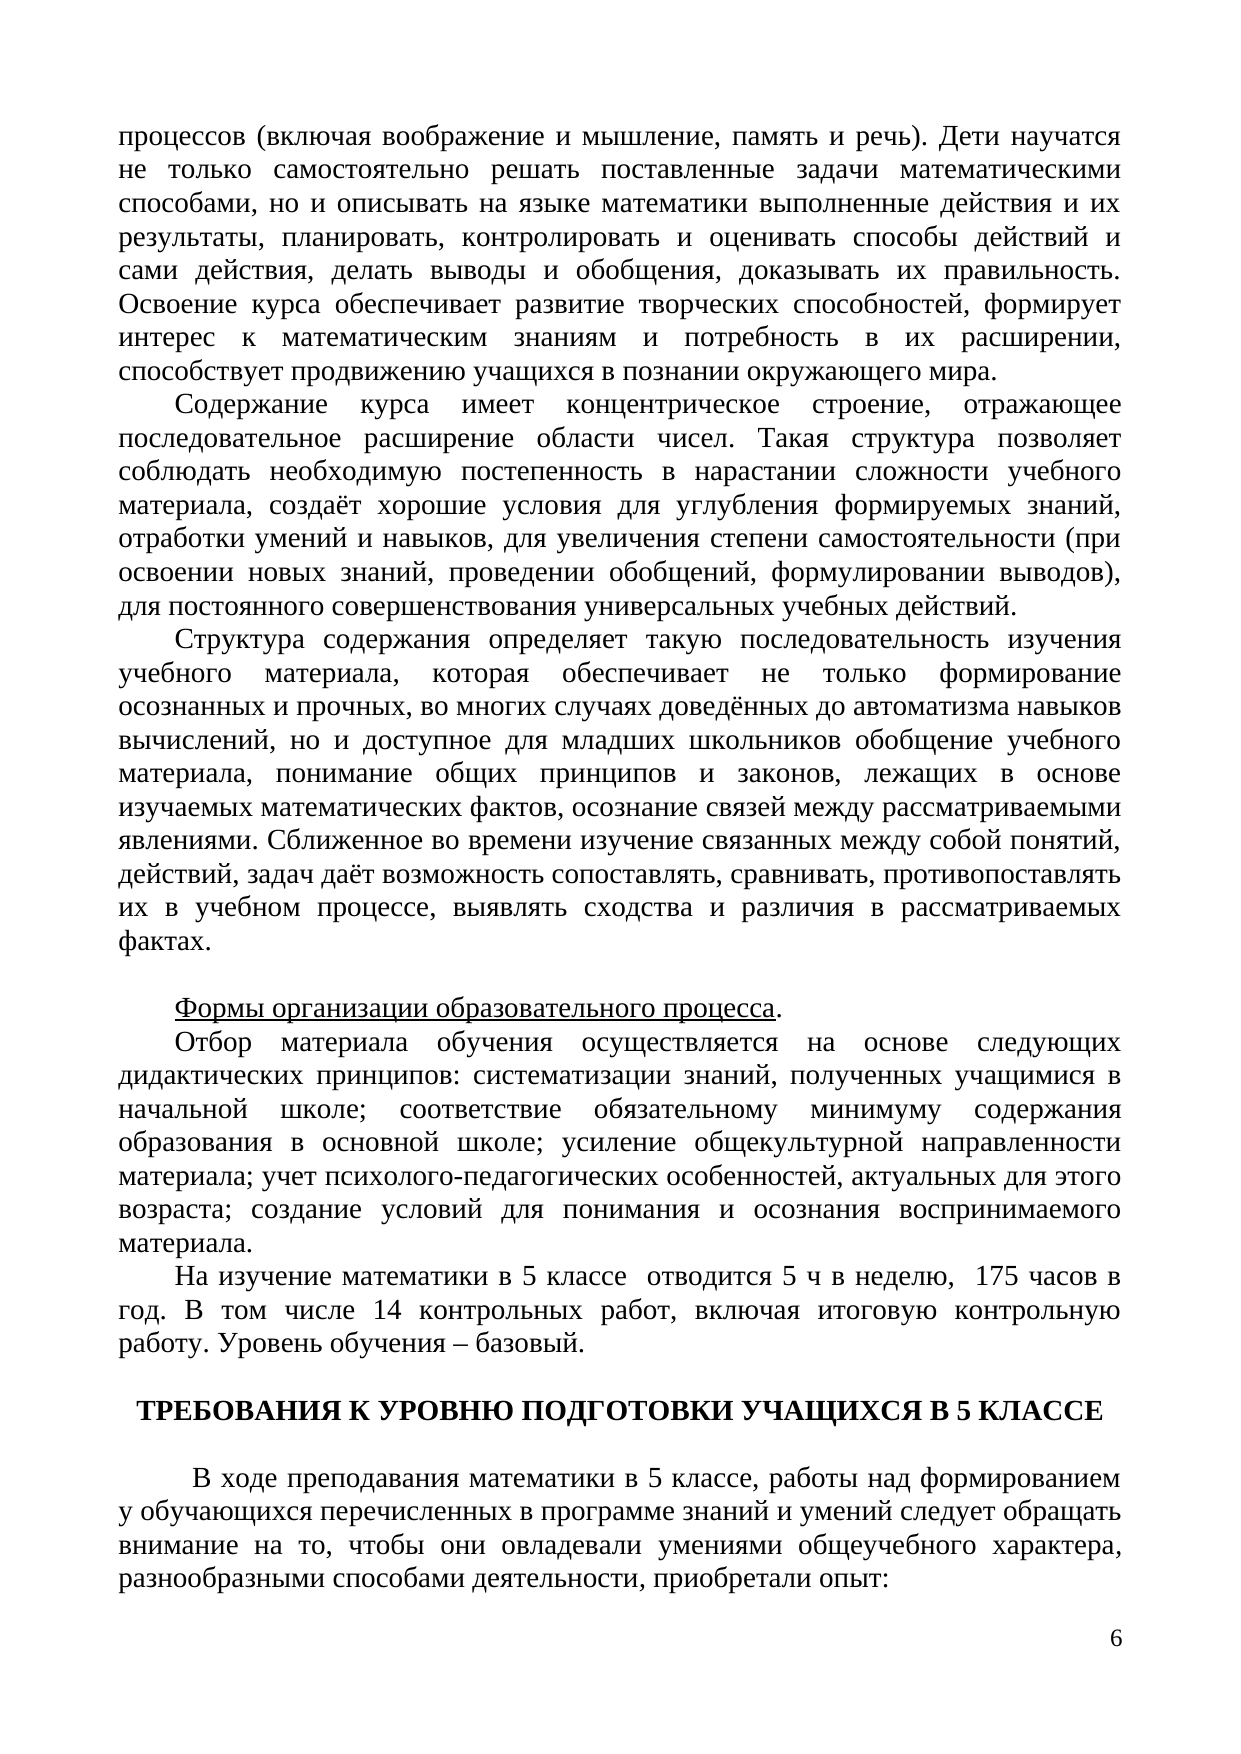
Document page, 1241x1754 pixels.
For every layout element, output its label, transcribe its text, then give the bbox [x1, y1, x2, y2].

text В ходе преподавания математики в 5 классе, работы над формированием у обучающихся перечисленных в программе знаний и умений следует обращать внимание на то, чтобы они овладевали умениями общеучебного характера, разнообразными способами деятельности, приобретали опыт: [118, 1460, 1122, 1594]
text На изучение математики в 5 классе отводится 5 ч в неделю, 175 часов в год. В том числе 14 контрольных работ, включая итоговую контрольную работу. Уровень обучения – базовый. [118, 1258, 1122, 1359]
text Отбор материала обучения осуществляется на основе следующих дидактических принципов: систематизации знаний, полученных учащимися в начальной школе; соответствие обязательному минимуму содержания образования в основной школе; усиление общекультурной направленности материала; учет психолого-педагогических особенностей, актуальных для этого возраста; создание условий для понимания и осознания воспринимаемого материала. [118, 1024, 1122, 1258]
text ТРЕБОВАНИЯ К УРОВНЮ ПОДГОТОВКИ УЧАЩИХСЯ В 5 КЛАССЕ [118, 1393, 1122, 1426]
text Формы организации образовательного процесса. [118, 990, 1122, 1024]
text Содержание курса имеет концентрическое строение, отражающее последовательное расширение области чисел. Такая структура позволяет соблюдать необходимую постепенность в нарастании сложности учебного материала, создаёт хорошие условия для углубления формируемых знаний, отработки умений и навыков, для увеличения степени самостоятельности (при освоении новых знаний, проведении обобщений, формулировании выводов), для постоянного совершенствования универсальных учебных действий. [118, 386, 1122, 621]
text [118, 118, 1122, 386]
text Структура содержания определяет такую последовательность изучения учебного материала, которая обеспечивает не только формирование осознанных и прочных, во многих случаях доведённых до автоматизма навыков вычислений, но и доступное для младших школьников обобщение учебного материала, понимание общих принципов и законов, лежащих в основе изучаемых математических фактов, осознание связей между рассматриваемыми явлениями. Сближенное во времени изучение связанных между собой понятий, действий, задач даёт возможность сопоставлять, сравнивать, противопоставлять их в учебном процессе, выявлять сходства и различия в рассматриваемых фактах. [118, 621, 1122, 957]
